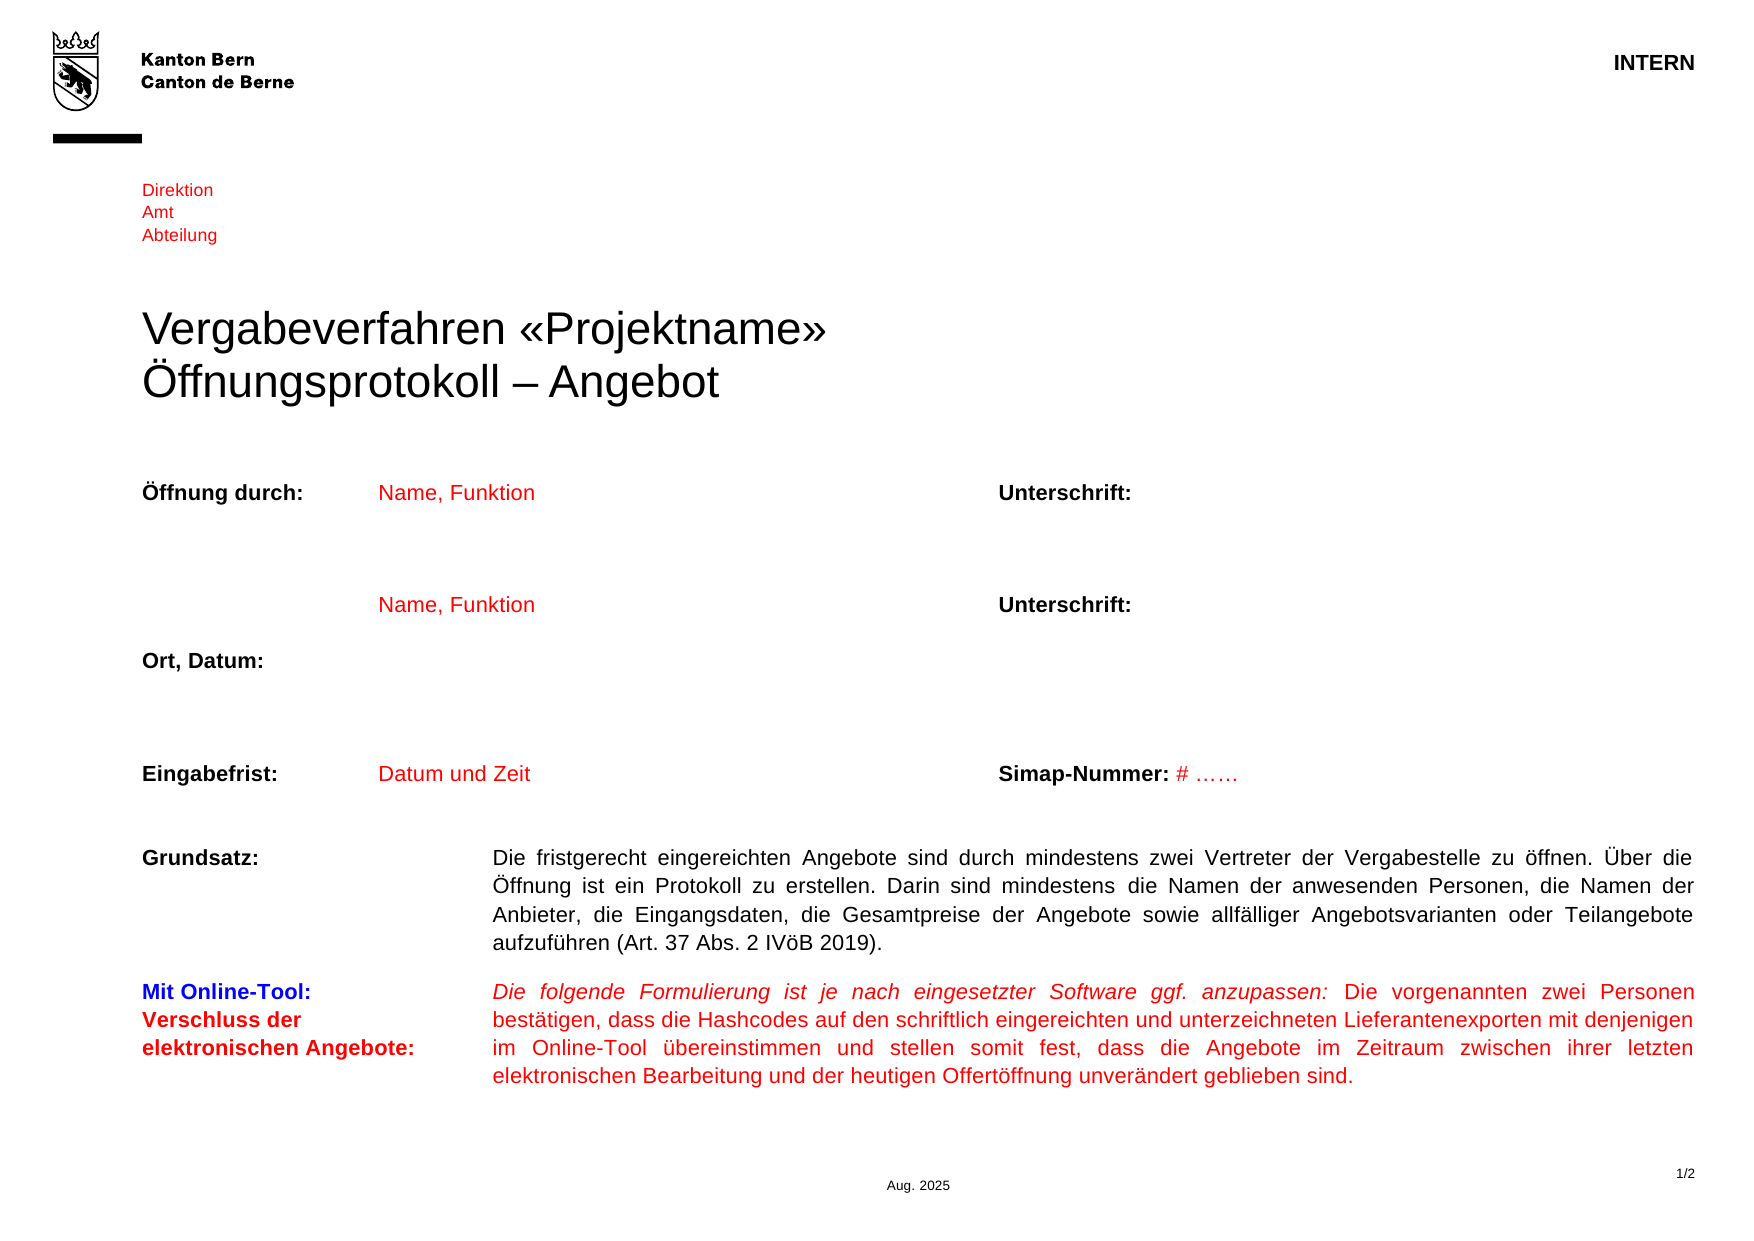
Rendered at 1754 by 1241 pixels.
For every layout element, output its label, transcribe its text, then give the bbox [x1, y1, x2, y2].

title Vergabeverfahren «Projektname» [142, 302, 1695, 354]
text Abteilung [142, 223, 1695, 245]
table_cell Die folgende Formulierung ist je nach eingesetzter Software ggf. anzupassen: Die vorgenannten zwei Personen bestätigen, dass die Hashcodes auf den schriftlich eingereichten und unterzeichneten Lieferantenexporten mit denjenigen im Online-Tool übereinstimmen und stellen somit fest, dass die Angebote im Zeitraum zwischen ihrer letzten elektronischen Bearbeitung und der heutigen Offertöffnung unverändert geblieben sind. [481, 976, 1707, 1088]
text Name, Funktion Unterschrift: [142, 589, 1695, 617]
table_header Grundsatz: [142, 842, 481, 976]
title Öffnungsprotokoll – Angebot [142, 354, 1695, 407]
text Eingabefrist: Datum und Zeit Simap-Nummer: # …… [142, 758, 1695, 786]
text Direktion Amt [142, 178, 1695, 223]
text Ort, Datum: [142, 645, 1695, 673]
table_header Die fristgerecht eingereichten Angebote sind durch mindestens zwei Vertreter der Vergabestelle zu öffnen. Über die Öffnung ist ein Protokoll zu erstellen. Darin sind mindestens die Namen der anwesenden Personen, die Namen der Anbieter, die Eingangsdaten, die Gesamtpreise der Angebote sowie allfälliger Angebotsvarianten oder Teilangebote aufzuführen (Art. 37 Abs. 2 IVöB 2019). [481, 842, 1707, 976]
table_cell Mit Online-Tool: Verschluss der elektronischen Angebote: [142, 976, 481, 1088]
text Öffnung durch: Name, Funktion Unterschrift: [142, 477, 1695, 505]
